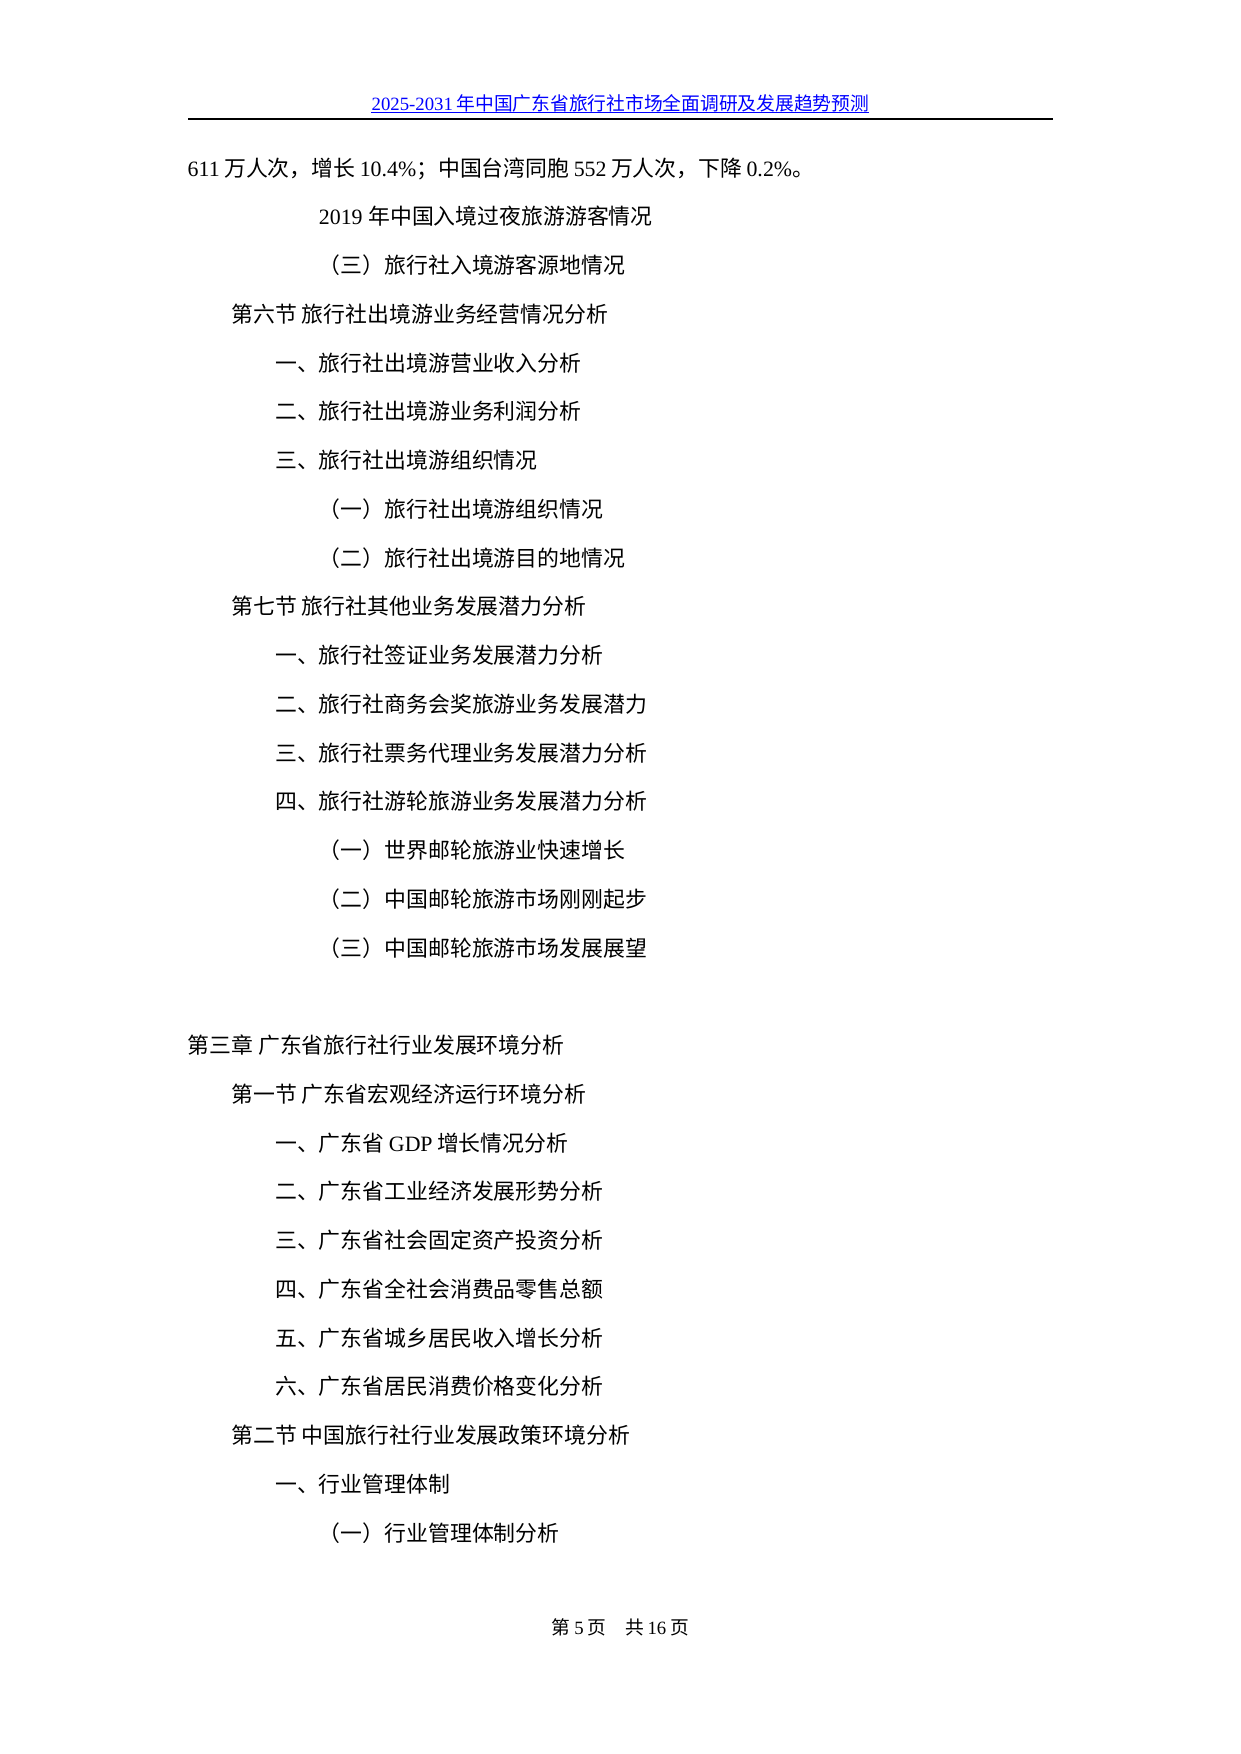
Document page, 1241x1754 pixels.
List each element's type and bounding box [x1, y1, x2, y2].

text [187, 150, 1053, 1548]
